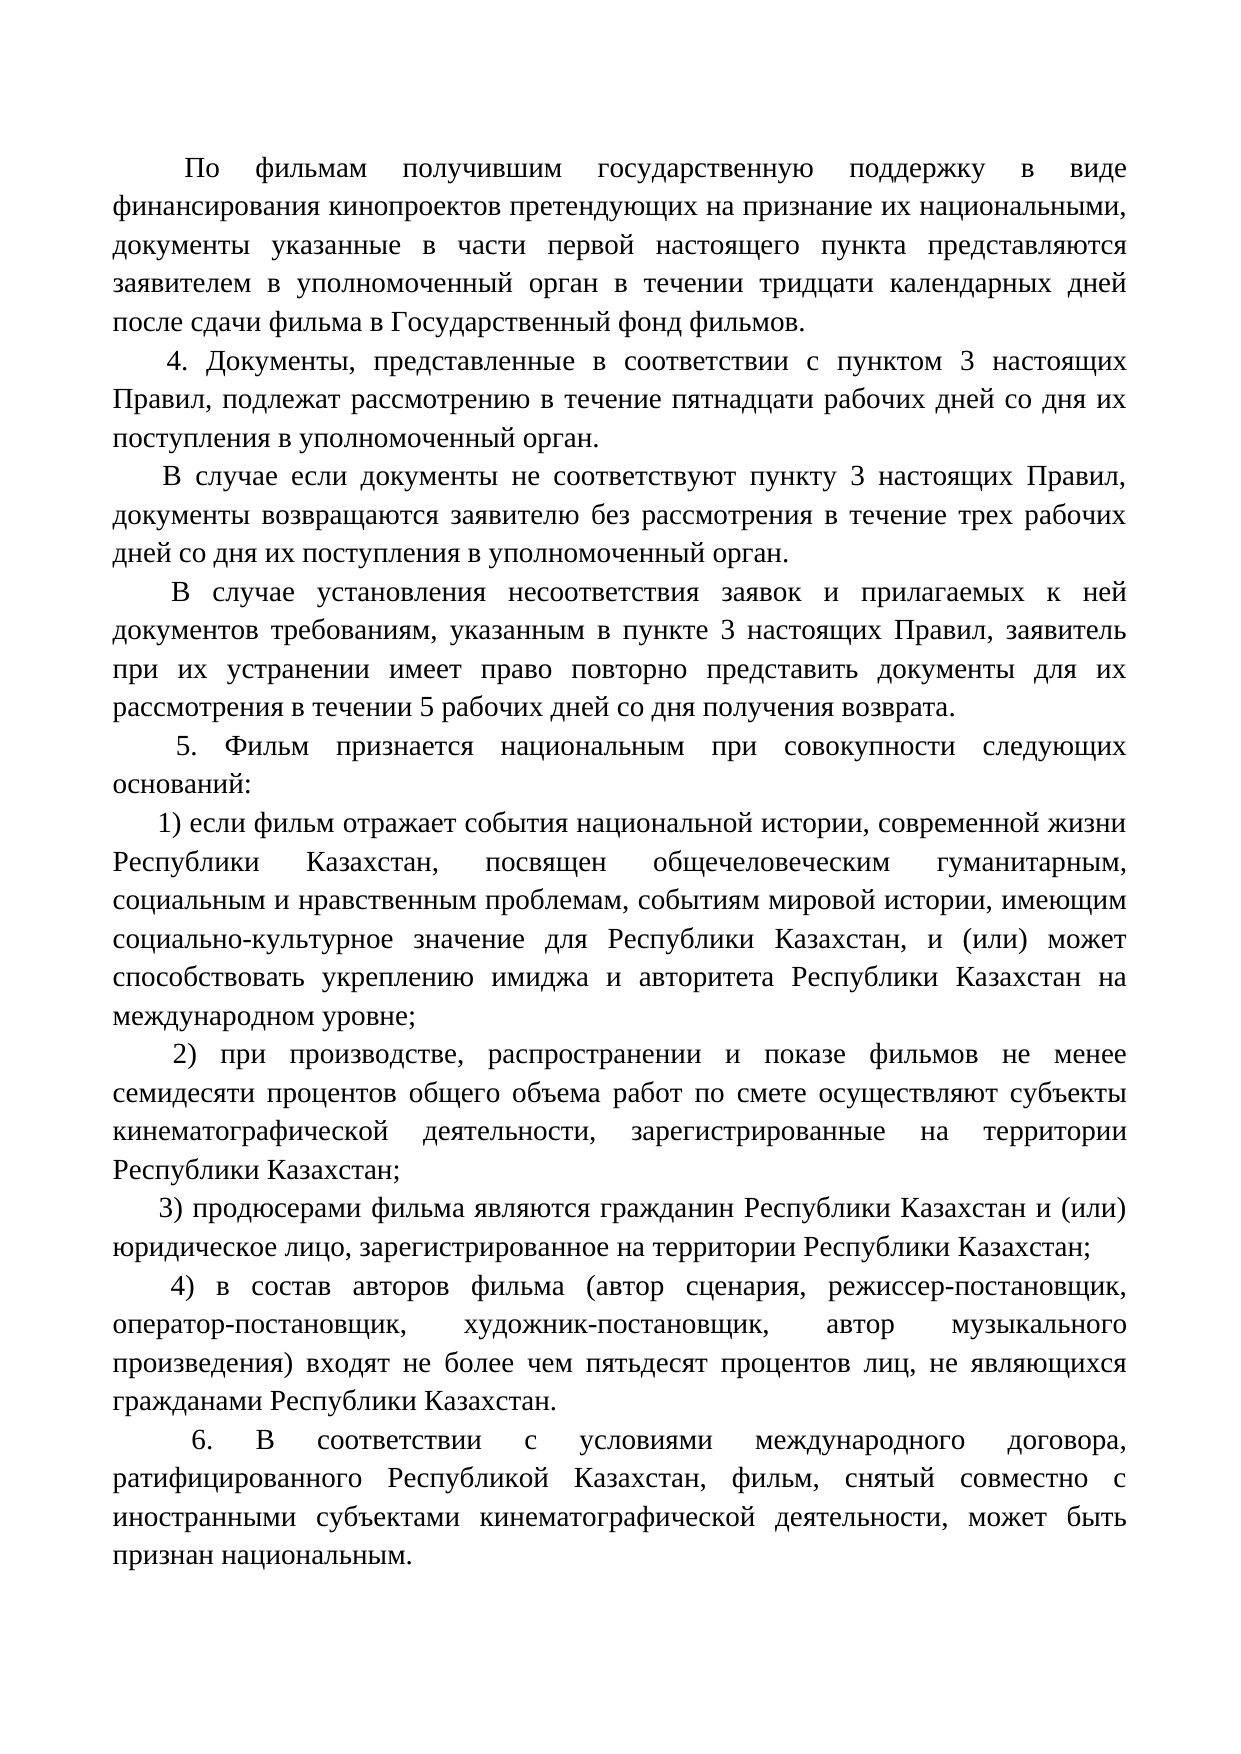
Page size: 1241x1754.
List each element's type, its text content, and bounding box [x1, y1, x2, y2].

text 1) если фильм отражает события национальной истории, современной жизни Республики Казахстан, посвящен общечеловеческим гуманитарным, социальным и нравственным проблемам, событиям мировой истории, имеющим социально-культурное значение для Республики Казахстан, и (или) может способствовать укреплению имиджа и авторитета Республики Казахстан на международном уровне; [112, 805, 1128, 1031]
text В случае если документы не соответствуют пункту 3 настоящих Правил, документы возвращаются заявителю без рассмотрения в течение трех рабочих дней со дня их поступления в уполномоченный орган. [112, 458, 1128, 569]
text По фильмам получившим государственную поддержку в виде финансирования кинопроектов претендующих на признание их национальными, документы указанные в части первой настоящего пункта представляются заявителем в уполномоченный орган в течении тридцати календарных дней после сдачи фильма в Государственный фонд фильмов. [112, 150, 1128, 338]
text В случае установления несоответствия заявок и прилагаемых к ней документов требованиям, указанным в пункте 3 настоящих Правил, заявитель при их устранении имеет право повторно представить документы для их рассмотрения в течении 5 рабочих дней со дня получения возврата. [112, 574, 1128, 723]
text 5. Фильм признается национальным при совокупности следующих оснований: [112, 728, 1128, 800]
text 4. Документы, представленные в соответствии с пунктом 3 настоящих Правил, подлежат рассмотрению в течение пятнадцати рабочих дней со дня их поступления в уполномоченный орган. [112, 343, 1128, 453]
text 4) в состав авторов фильма (автор сценария, режиссер-постановщик, оператор-постановщик, художник-постановщик, автор музыкального произведения) входят не более чем пятьдесят процентов лиц, не являющихся гражданами Республики Казахстан. [112, 1268, 1128, 1417]
text 3) продюсерами фильма являются гражданин Республики Казахстан и (или) юридическое лицо, зарегистрированное на территории Республики Казахстан; [112, 1191, 1128, 1263]
text 2) при производстве, распространении и показе фильмов не менее семидесяти процентов общего объема работ по смете осуществляют субъекты кинематографической деятельности, зарегистрированные на территории Республики Казахстан; [112, 1036, 1128, 1186]
text 6. В соответствии с условиями международного договора, ратифицированного Республикой Казахстан, фильм, снятый совместно с иностранными субъектами кинематографической деятельности, может быть признан национальным. [112, 1422, 1128, 1571]
